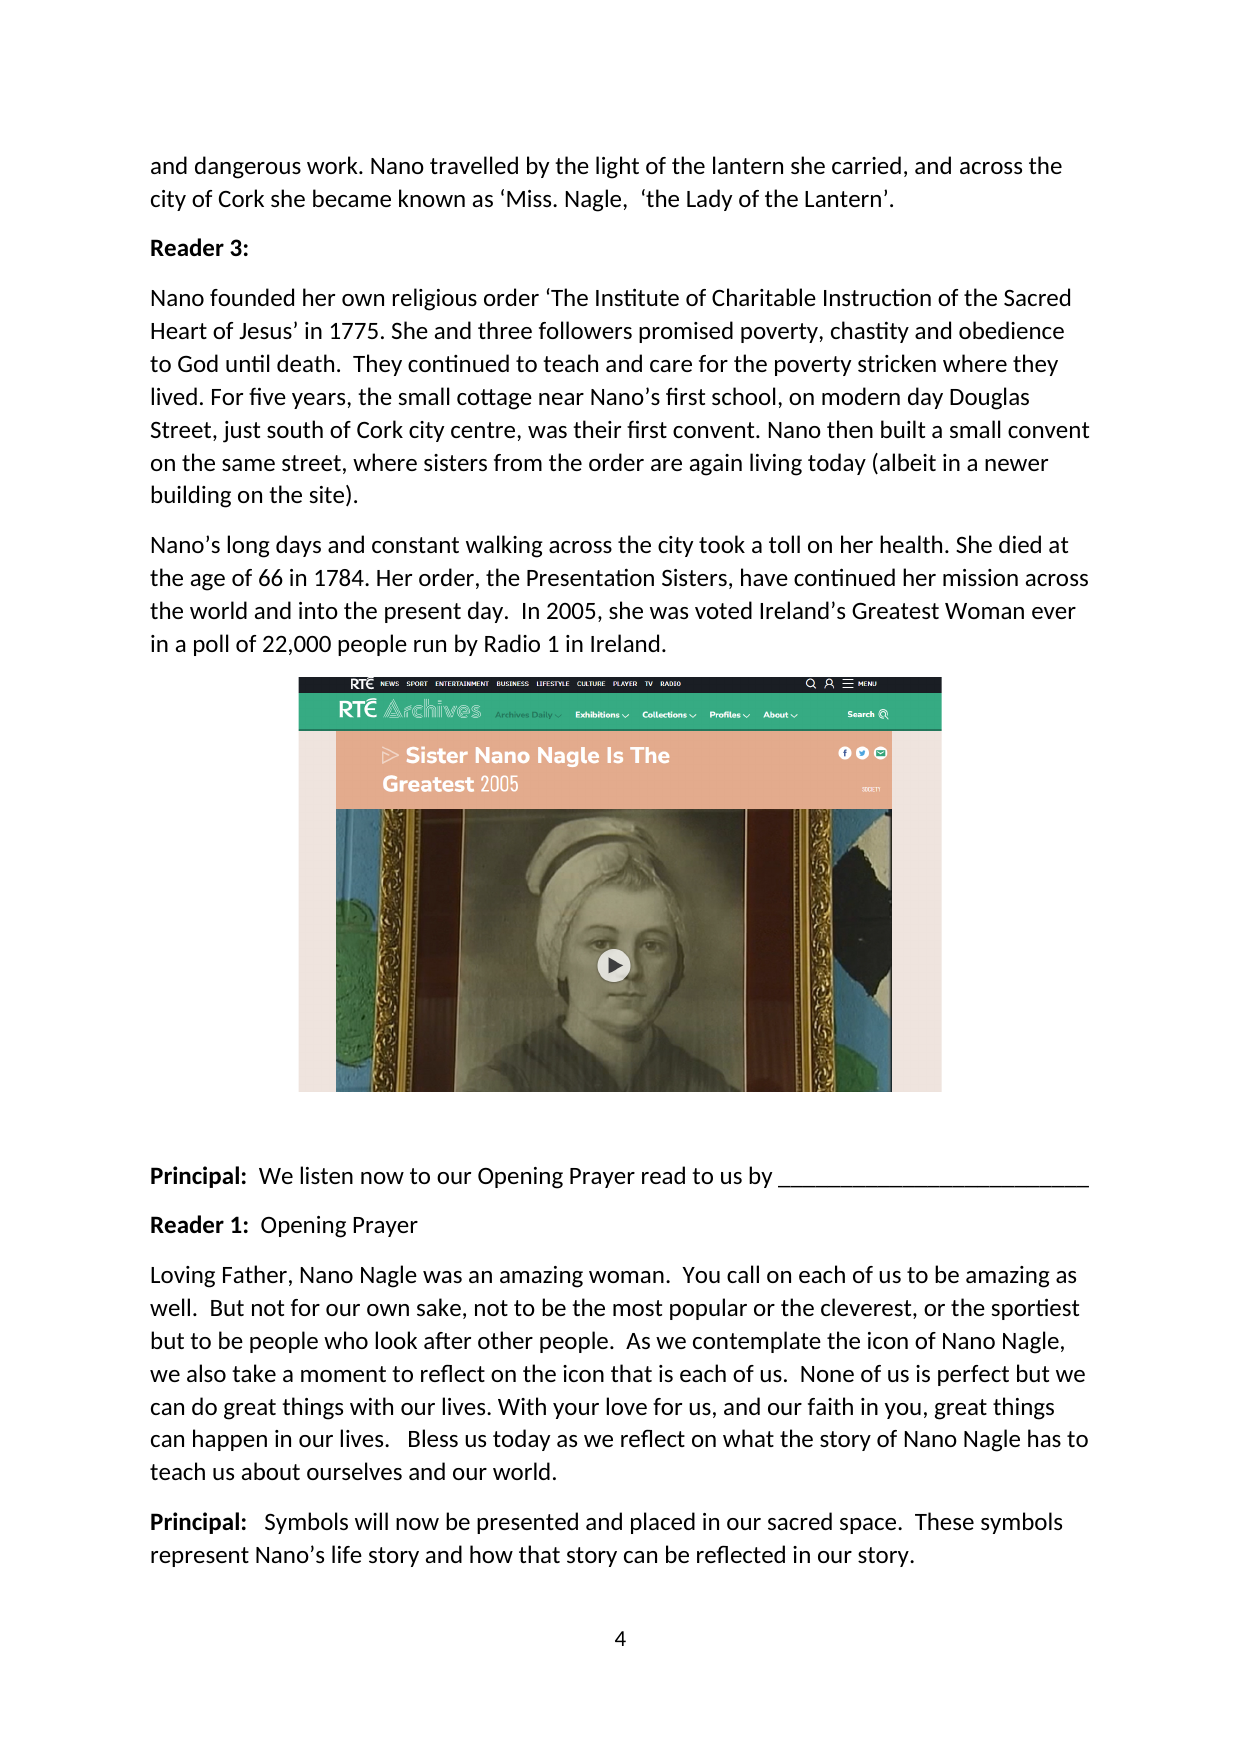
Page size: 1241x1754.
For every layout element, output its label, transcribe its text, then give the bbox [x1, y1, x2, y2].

picture [298, 677, 942, 1092]
text Nano founded her own religious order ‘The Institute of Charitable Instruction of the Sacred Heart of Jesus’ in 1775. She and three followers promised poverty, chastity and obedience to God until death. They continued to teach and care for the poverty stricken where they lived. For five years, the small cottage near Nano’s first school, on modern day Douglas Street, just south of Cork city centre, was their first convent. Nano then built a small convent on the same street, where sisters from the order are again living today (albeit in a newer building on the site). [150, 282, 1090, 510]
text Loving Father, Nano Nagle was an amazing woman. You call on each of us to be amazing as well. But not for our own sake, not to be the most popular or the cleverest, or the sportiest but to be people who look after other people. As we contemplate the icon of Nano Nagle, we also take a moment to reflect on the icon that is each of us. None of us is perfect but we can do great things with our lives. With your love for us, and our faith in you, great things can happen in our lives. Bless us today as we reflect on what the story of Nano Nagle has to teach us about ourselves and our world. [150, 1259, 1090, 1487]
text Nano’s long days and constant walking across the city took a toll on her health. She died at the age of 66 in 1784. Her order, the Presentation Sisters, have continued her mission across the world and into the present day. In 2005, she was voted Ireland’s Greatest Woman ever in a poll of 22,000 people run by Radio 1 in Ireland. [150, 529, 1090, 658]
text Principal: Symbols will now be presented and placed in our sacred space. These symbols represent Nano’s life story and how that story can be reflected in our story. [150, 1506, 1090, 1569]
text Principal: We listen now to our Opening Prayer read to us by _________________________ [150, 1160, 1090, 1190]
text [150, 150, 1090, 213]
text Reader 3: [150, 232, 1090, 263]
text Reader 1: Opening Prayer [150, 1209, 1090, 1240]
